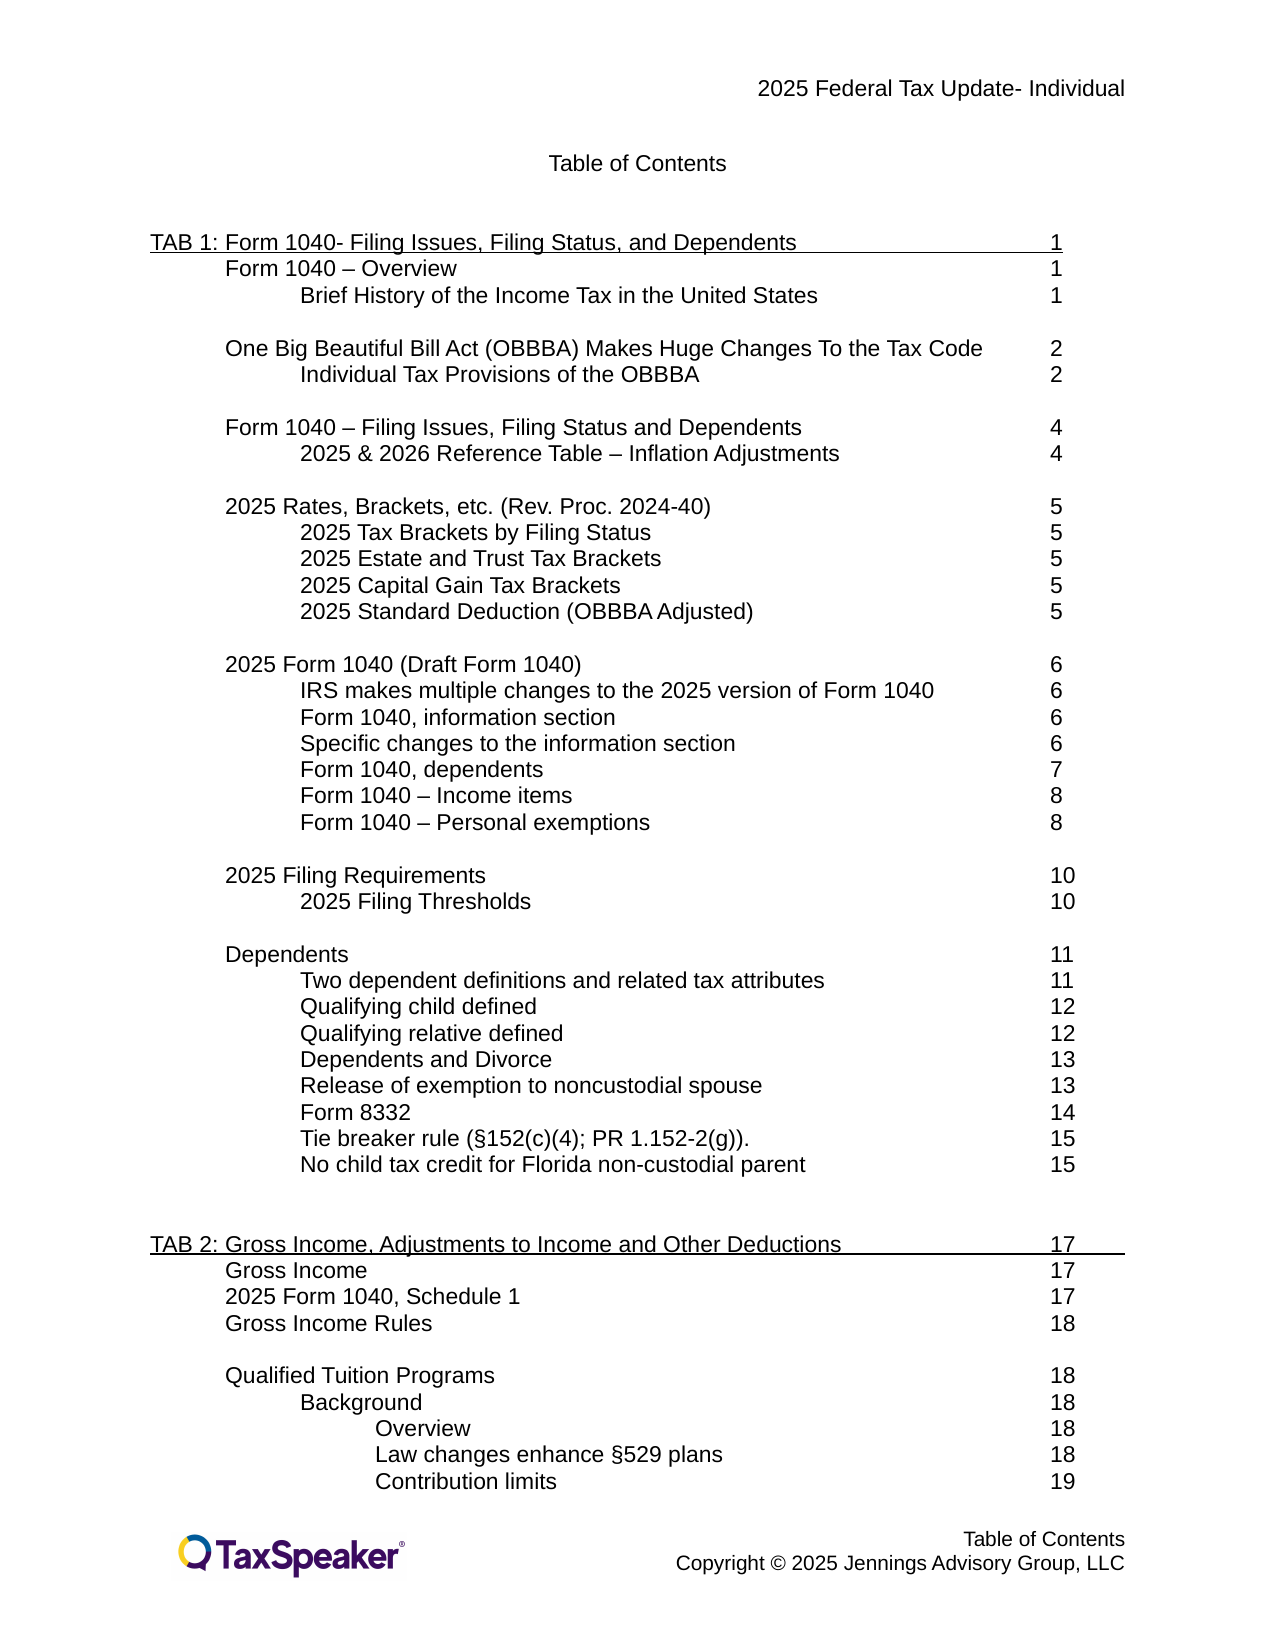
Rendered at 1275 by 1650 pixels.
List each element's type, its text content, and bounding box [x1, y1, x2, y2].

text Specific changes to the information section 6 [225, 730, 1125, 756]
text 2025 & 2026 Reference Table – Inflation Adjustments 4 [225, 440, 1125, 466]
text 2025 Form 1040 (Draft Form 1040) 6 [150, 651, 1125, 677]
text 2025 Capital Gain Tax Brackets 5 [225, 572, 1125, 598]
text Table of Contents [150, 150, 1125, 176]
text Tie breaker rule (§152(c)(4); PR 1.152-2(g)). 15 [225, 1125, 1125, 1151]
text Contribution limits 19 [300, 1468, 1125, 1494]
text No child tax credit for Florida non-custodial parent 15 [225, 1151, 1125, 1178]
text Form 1040, information section 6 [225, 703, 1125, 730]
text Form 1040 – Filing Issues, Filing Status and Dependents 4 [150, 413, 1125, 440]
text Dependents and Divorce 13 [225, 1046, 1125, 1072]
text 2025 Standard Deduction (OBBBA Adjusted) 5 [225, 598, 1125, 624]
text Release of exemption to noncustodial spouse 13 [225, 1072, 1125, 1099]
text TAB 2: Gross Income, Adjustments to Income and Other Deductions 17 [150, 1231, 1125, 1253]
text Overview 18 [300, 1415, 1125, 1441]
text One Big Beautiful Bill Act (OBBBA) Makes Huge Changes To the Tax Code 2 [150, 334, 1125, 361]
picture [170, 1532, 407, 1581]
text 2025 Tax Brackets by Filing Status 5 [225, 519, 1125, 545]
text Two dependent definitions and related tax attributes 11 [225, 967, 1125, 993]
text Form 8332 14 [225, 1099, 1125, 1125]
text Dependents 11 [150, 941, 1125, 967]
text Individual Tax Provisions of the OBBBA 2 [225, 361, 1125, 387]
text Form 1040 – Overview 1 [150, 255, 1125, 282]
text Law changes enhance §529 plans 18 [300, 1441, 1125, 1468]
text 2025 Filing Requirements 10 [150, 862, 1125, 888]
text Gross Income Rules 18 [150, 1309, 1125, 1336]
text Background 18 [225, 1389, 1125, 1415]
text Form 1040, dependents 7 [225, 756, 1125, 782]
text 2025 Rates, Brackets, etc. (Rev. Proc. 2024-40) 5 [150, 493, 1125, 519]
text IRS makes multiple changes to the 2025 version of Form 1040 6 [225, 677, 1125, 703]
text 2025 Estate and Trust Tax Brackets 5 [225, 545, 1125, 572]
text Qualified Tuition Programs 18 [150, 1362, 1125, 1389]
text Gross Income 17 [150, 1257, 1125, 1283]
text 2025 Form 1040, Schedule 1 17 [150, 1283, 1125, 1309]
text TAB 1: Form 1040- Filing Issues, Filing Status, and Dependents 1 [150, 229, 1125, 255]
text Form 1040 – Personal exemptions 8 [225, 809, 1125, 835]
text Brief History of the Income Tax in the United States 1 [225, 282, 1125, 308]
text 2025 Filing Thresholds 10 [225, 888, 1125, 914]
text Form 1040 – Income items 8 [225, 782, 1125, 809]
text Qualifying relative defined 12 [225, 1020, 1125, 1046]
text Qualifying child defined 12 [225, 993, 1125, 1020]
